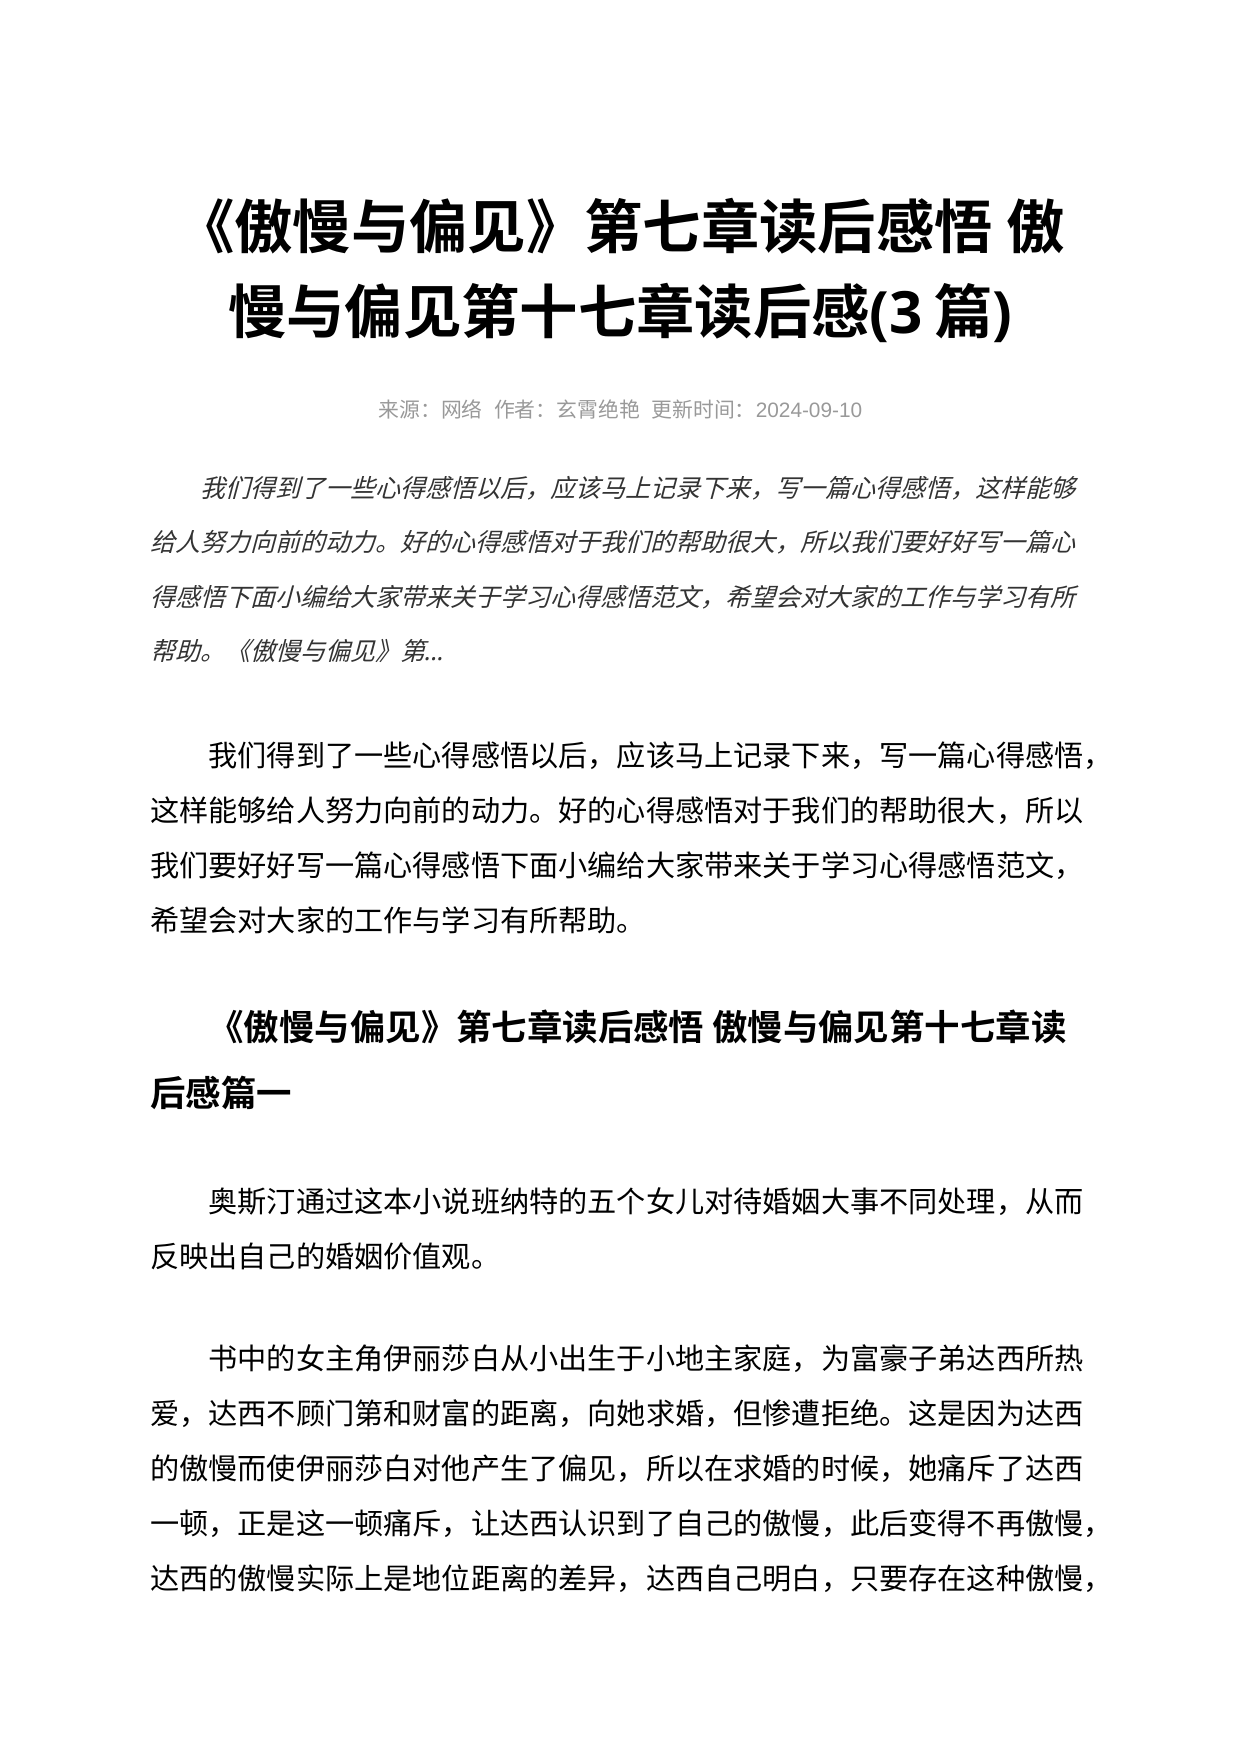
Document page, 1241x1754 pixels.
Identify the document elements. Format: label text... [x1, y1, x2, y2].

text 奥斯汀通过这本小说班纳特的五个女儿对待婚姻大事不同处理，从而反映出自己的婚姻价值观。 [150, 1179, 1090, 1276]
text 我们得到了一些心得感悟以后，应该马上记录下来，写一篇心得感悟，这样能够给人努力向前的动力。好的心得感悟对于我们的帮助很大，所以我们要好好写一篇心得感悟下面小编给大家带来关于学习心得感悟范文，希望会对大家的工作与学习有所帮助。 [150, 733, 1090, 939]
subtitle 《傲慢与偏见》第七章读后感悟 傲慢与偏见第十七章读后感(3篇) [150, 181, 1090, 351]
text 我们得到了一些心得感悟以后，应该马上记录下来，写一篇心得感悟，这样能够给人努力向前的动力。好的心得感悟对于我们的帮助很大，所以我们要好好写一篇心得感悟下面小编给大家带来关于学习心得感悟范文，希望会对大家的工作与学习有所帮助。《傲慢与偏见》第... [150, 468, 1090, 668]
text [150, 1336, 1090, 1598]
text 来源：网络 作者：玄霄绝艳 更新时间：2024-09-10 [150, 397, 1090, 421]
text 《傲慢与偏见》第七章读后感悟 傲慢与偏见第十七章读后感篇一 [150, 999, 1090, 1117]
